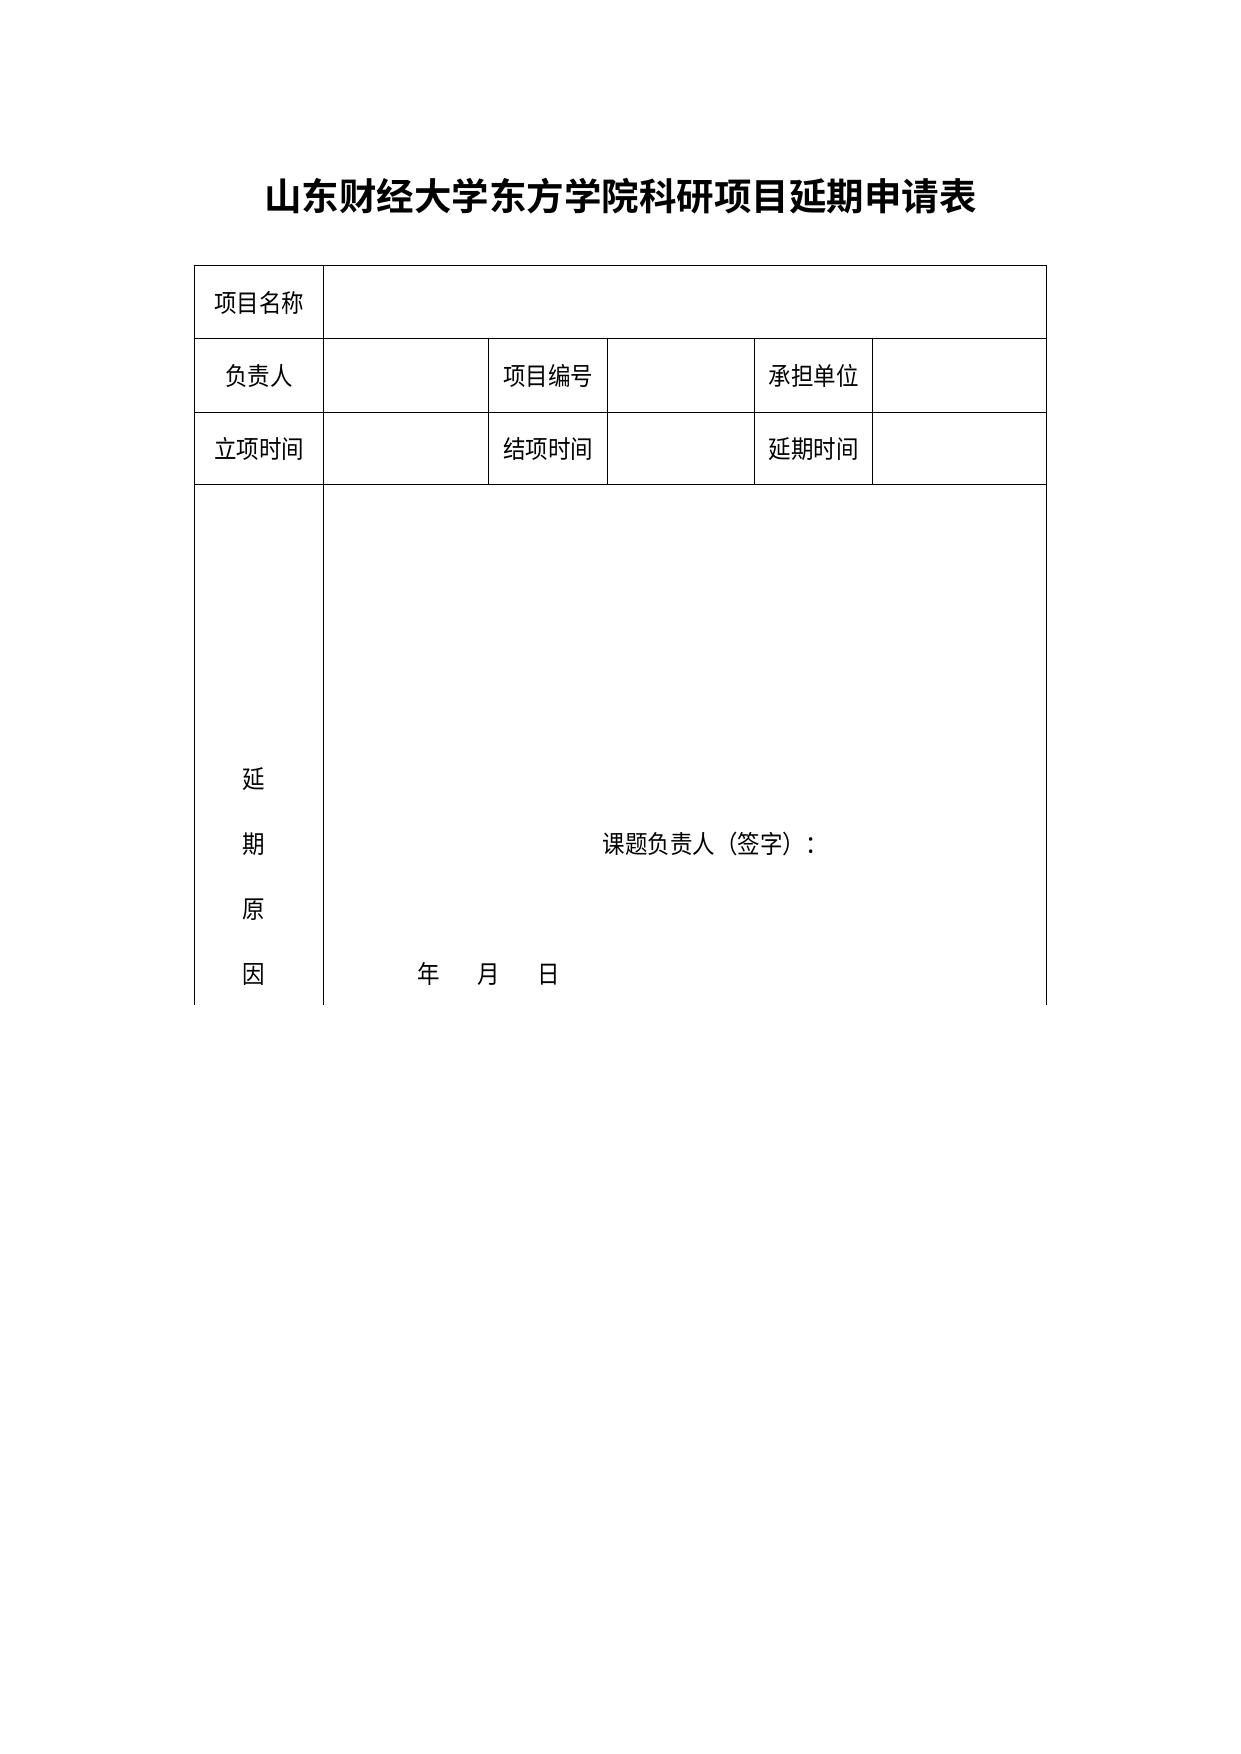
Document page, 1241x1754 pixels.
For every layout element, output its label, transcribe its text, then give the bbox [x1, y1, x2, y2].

table_cell [324, 413, 488, 484]
table_header 项目名称 [195, 266, 323, 337]
table_cell [873, 339, 1046, 412]
table_cell 延期时间 [755, 413, 872, 484]
table_cell 项目编号 [489, 339, 607, 412]
table_cell 承担单位 [755, 339, 872, 412]
table_cell 结项时间 [489, 413, 607, 484]
table_cell 负责人 [195, 339, 323, 412]
table_cell [608, 339, 754, 412]
table_cell 课题负责人（签字）： 年 月 日 [324, 485, 1046, 1005]
table_header [324, 266, 1046, 337]
text 山东财经大学东方学院科研项目延期申请表 [187, 162, 1053, 227]
table_cell [608, 413, 754, 484]
table_cell 立项时间 [195, 413, 323, 484]
table_cell 延 期 原 因 [195, 485, 323, 1005]
table_cell [873, 413, 1046, 484]
table_cell [324, 339, 488, 412]
